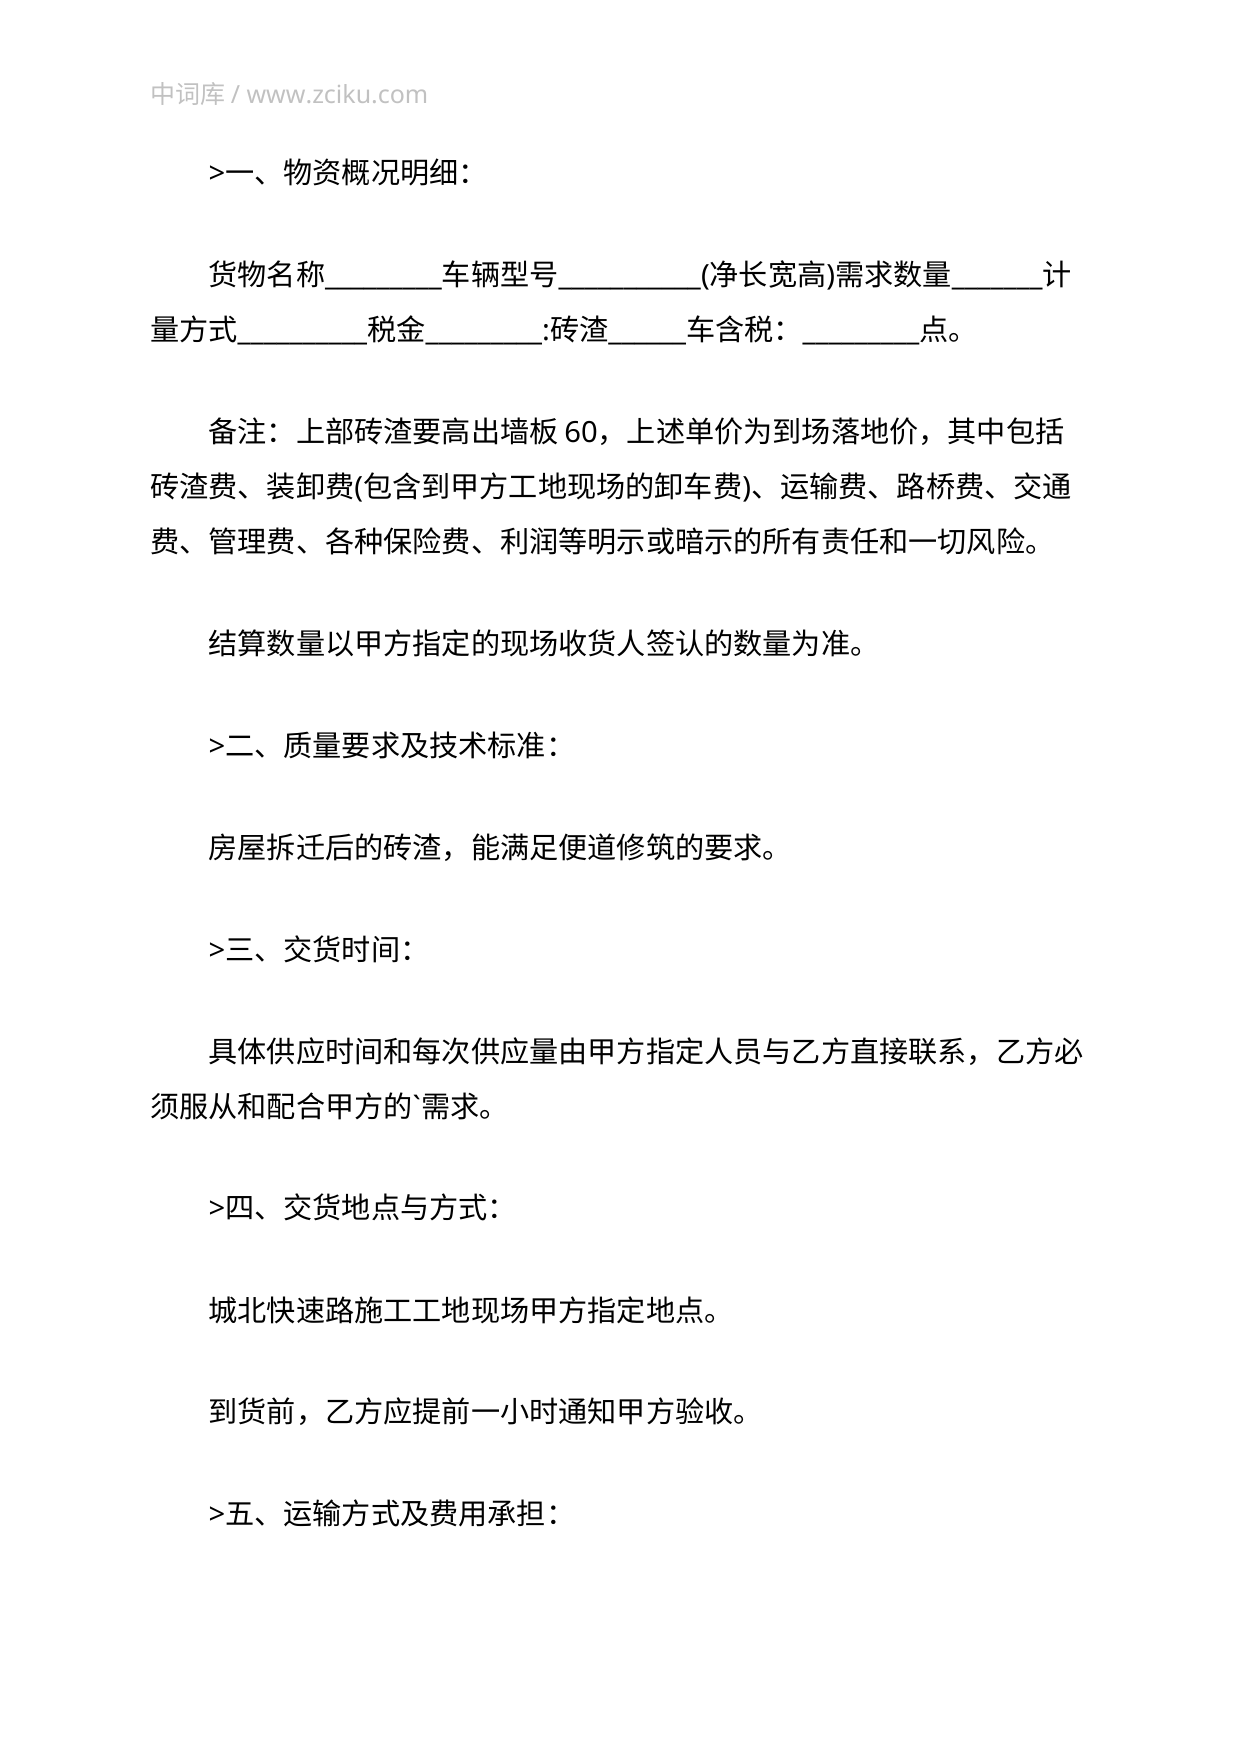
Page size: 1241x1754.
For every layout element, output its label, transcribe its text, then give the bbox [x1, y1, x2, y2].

text 货物名称_________车辆型号___________(净长宽高)需求数量_______计量方式__________税金_________:砖渣______车含税：_________点。 [150, 252, 1090, 349]
text 房屋拆迁后的砖渣，能满足便道修筑的要求。 [150, 824, 1090, 867]
text 到货前，乙方应提前一小时通知甲方验收。 [150, 1389, 1090, 1431]
text >三、交货时间： [150, 926, 1090, 969]
text 城北快速路施工工地现场甲方指定地点。 [150, 1287, 1090, 1329]
text >一、物资概况明细： [150, 150, 1090, 192]
text >四、交货地点与方式： [150, 1185, 1090, 1227]
text 结算数量以甲方指定的现场收货人签认的数量为准。 [150, 621, 1090, 663]
text >二、质量要求及技术标准： [150, 722, 1090, 765]
text >五、运输方式及费用承担： [150, 1491, 1090, 1533]
text 具体供应时间和每次供应量由甲方指定人员与乙方直接联系，乙方必须服从和配合甲方的`需求。 [150, 1028, 1090, 1126]
text 备注：上部砖渣要高出墙板60，上述单价为到场落地价，其中包括砖渣费、装卸费(包含到甲方工地现场的卸车费)、运输费、路桥费、交通费、管理费、各种保险费、利润等明示或暗示的所有责任和一切风险。 [150, 409, 1090, 561]
